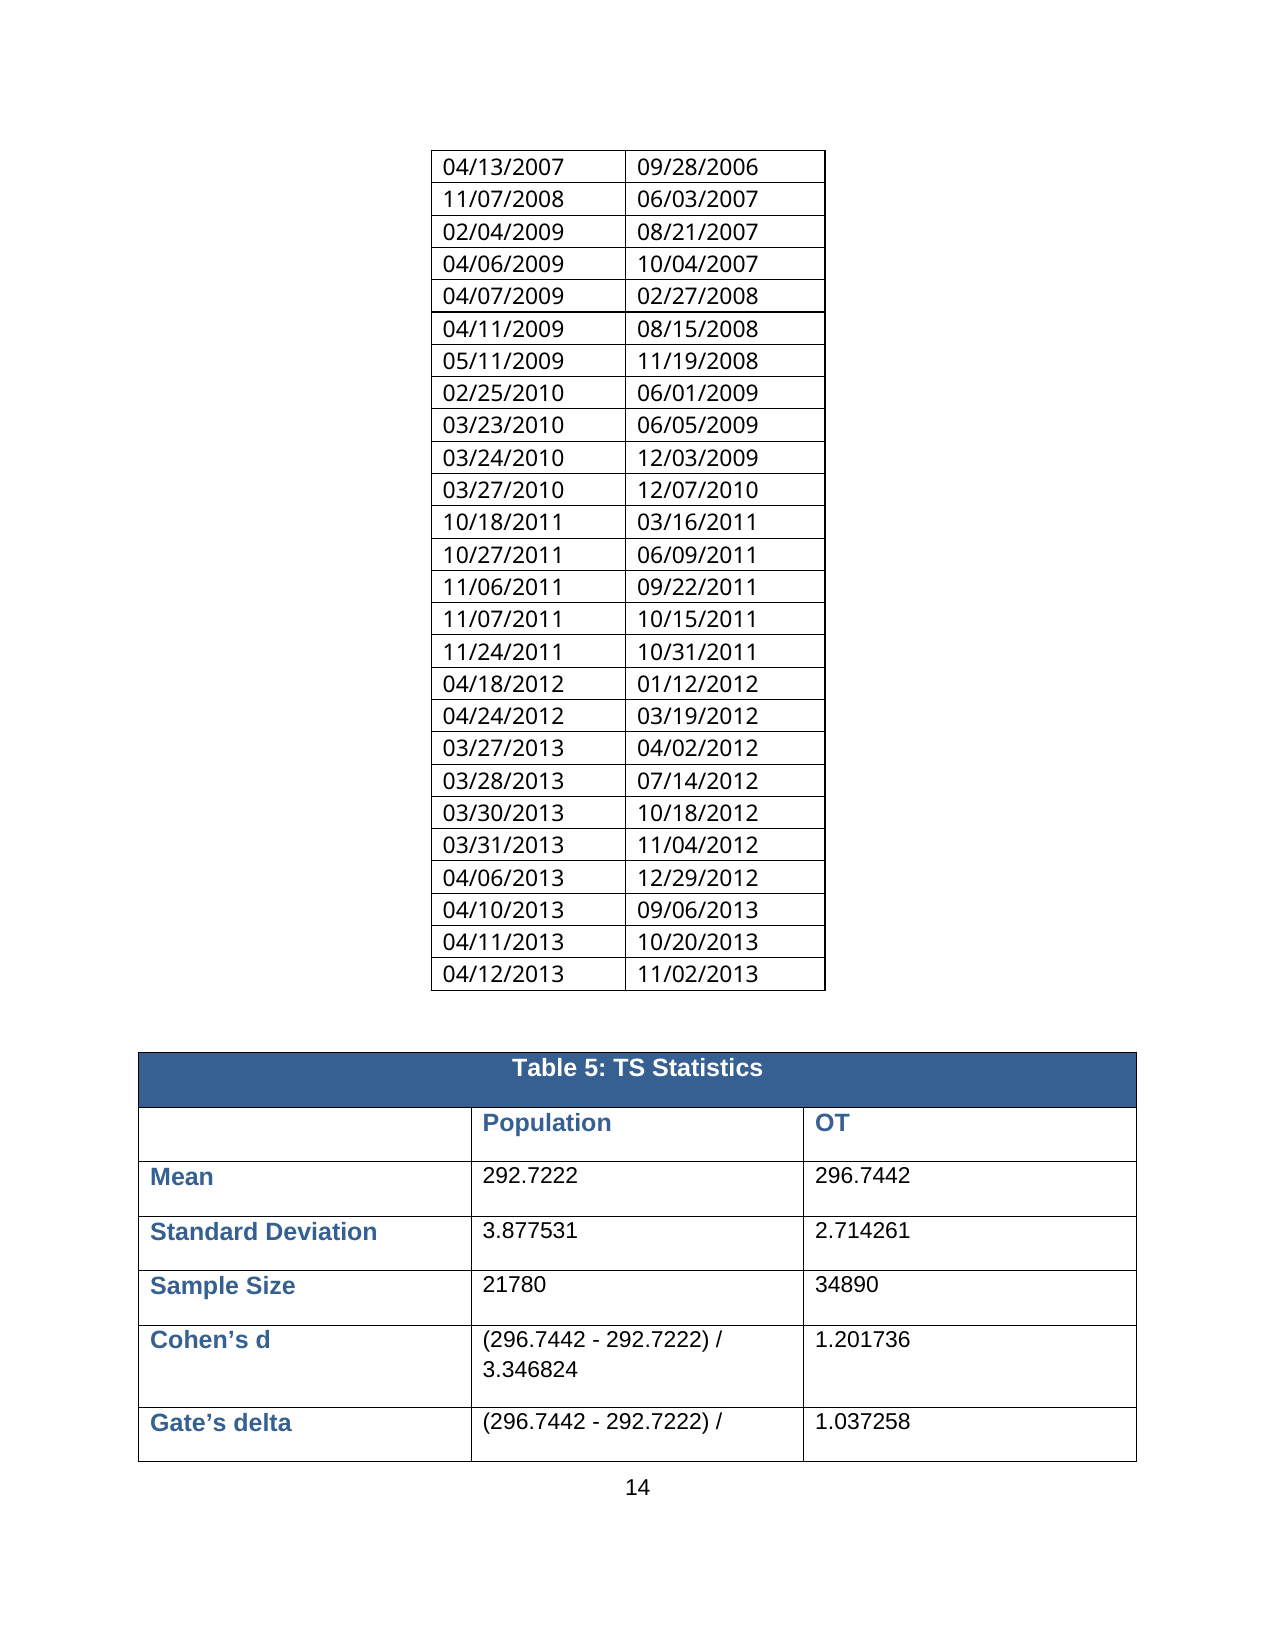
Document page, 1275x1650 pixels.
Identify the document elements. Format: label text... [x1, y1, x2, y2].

table_cell 04/10/2013 [432, 894, 625, 925]
table_cell 03/23/2010 [432, 409, 625, 441]
table_cell 10/20/2013 [626, 926, 824, 957]
table_cell 12/07/2010 [626, 474, 824, 505]
table_cell 06/03/2007 [626, 183, 824, 214]
table_cell Standard Deviation [139, 1217, 471, 1270]
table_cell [472, 1408, 803, 1461]
table_cell 03/31/2013 [432, 829, 625, 860]
table_header Table 5: TS Statistics [139, 1053, 1136, 1107]
table_cell 11/07/2011 [432, 603, 625, 634]
table_cell 09/28/2006 [626, 151, 824, 182]
table_cell [139, 1108, 471, 1161]
table_cell 06/09/2011 [626, 539, 824, 570]
table_cell 04/02/2012 [626, 732, 824, 763]
table_cell Mean [139, 1162, 471, 1216]
table_cell 04/24/2012 [432, 700, 625, 731]
table_cell 03/24/2010 [432, 442, 625, 473]
table_cell 09/22/2011 [626, 571, 824, 602]
table_cell 04/06/2013 [432, 861, 625, 893]
table_cell 04/12/2013 [432, 958, 625, 989]
table_cell 03/16/2011 [626, 506, 824, 537]
table_cell 03/27/2013 [432, 732, 625, 763]
table_cell 12/29/2012 [626, 861, 824, 893]
table_cell 09/06/2013 [626, 894, 824, 925]
table_cell 04/07/2009 [432, 280, 625, 311]
table_cell 2.714261 [804, 1217, 1136, 1270]
table_cell 1.201736 [804, 1326, 1136, 1407]
table_cell 11/24/2011 [432, 635, 625, 667]
table_cell 11/19/2008 [626, 345, 824, 376]
table_cell 11/06/2011 [432, 571, 625, 602]
table_cell 34890 [804, 1271, 1136, 1324]
table_cell 04/18/2012 [432, 668, 625, 699]
table_cell OT [804, 1108, 1136, 1161]
table_cell 292.7222 [472, 1162, 803, 1216]
table_cell 10/27/2011 [432, 539, 625, 570]
table_cell 10/04/2007 [626, 248, 824, 279]
table_cell 10/18/2012 [626, 797, 824, 828]
table_cell (296.7442 - 292.7222) / 3.346824 [472, 1326, 803, 1407]
table_cell 03/27/2010 [432, 474, 625, 505]
table_cell 02/27/2008 [626, 280, 824, 311]
table_cell 03/28/2013 [432, 765, 625, 796]
table_cell 04/13/2007 [432, 151, 625, 182]
table_cell 05/11/2009 [432, 345, 625, 376]
table_cell Cohen’s d [139, 1326, 471, 1407]
table_cell 06/01/2009 [626, 377, 824, 408]
table_cell 3.877531 [472, 1217, 803, 1270]
table_cell 03/19/2012 [626, 700, 824, 731]
table_cell 11/02/2013 [626, 958, 824, 989]
table_cell 11/04/2012 [626, 829, 824, 860]
table_cell 07/14/2012 [626, 765, 824, 796]
table_cell Sample Size [139, 1271, 471, 1324]
table_cell 296.7442 [804, 1162, 1136, 1216]
table_cell 12/03/2009 [626, 442, 824, 473]
table_cell Gate’s delta [139, 1408, 471, 1461]
table_cell 02/04/2009 [432, 216, 625, 247]
table_cell 04/06/2009 [432, 248, 625, 279]
table_cell 10/18/2011 [432, 506, 625, 537]
table_cell Population [472, 1108, 803, 1161]
table_cell 03/30/2013 [432, 797, 625, 828]
table_cell 06/05/2009 [626, 409, 824, 441]
table_cell 11/07/2008 [432, 183, 625, 214]
table_cell 08/15/2008 [626, 313, 824, 344]
table_cell 04/11/2013 [432, 926, 625, 957]
table_cell 10/31/2011 [626, 635, 824, 667]
table_cell 1.037258 [804, 1408, 1136, 1461]
table_cell 10/15/2011 [626, 603, 824, 634]
table_cell 02/25/2010 [432, 377, 625, 408]
table_cell 21780 [472, 1271, 803, 1324]
table_cell 04/11/2009 [432, 313, 625, 344]
table_cell 01/12/2012 [626, 668, 824, 699]
table_cell 08/21/2007 [626, 216, 824, 247]
